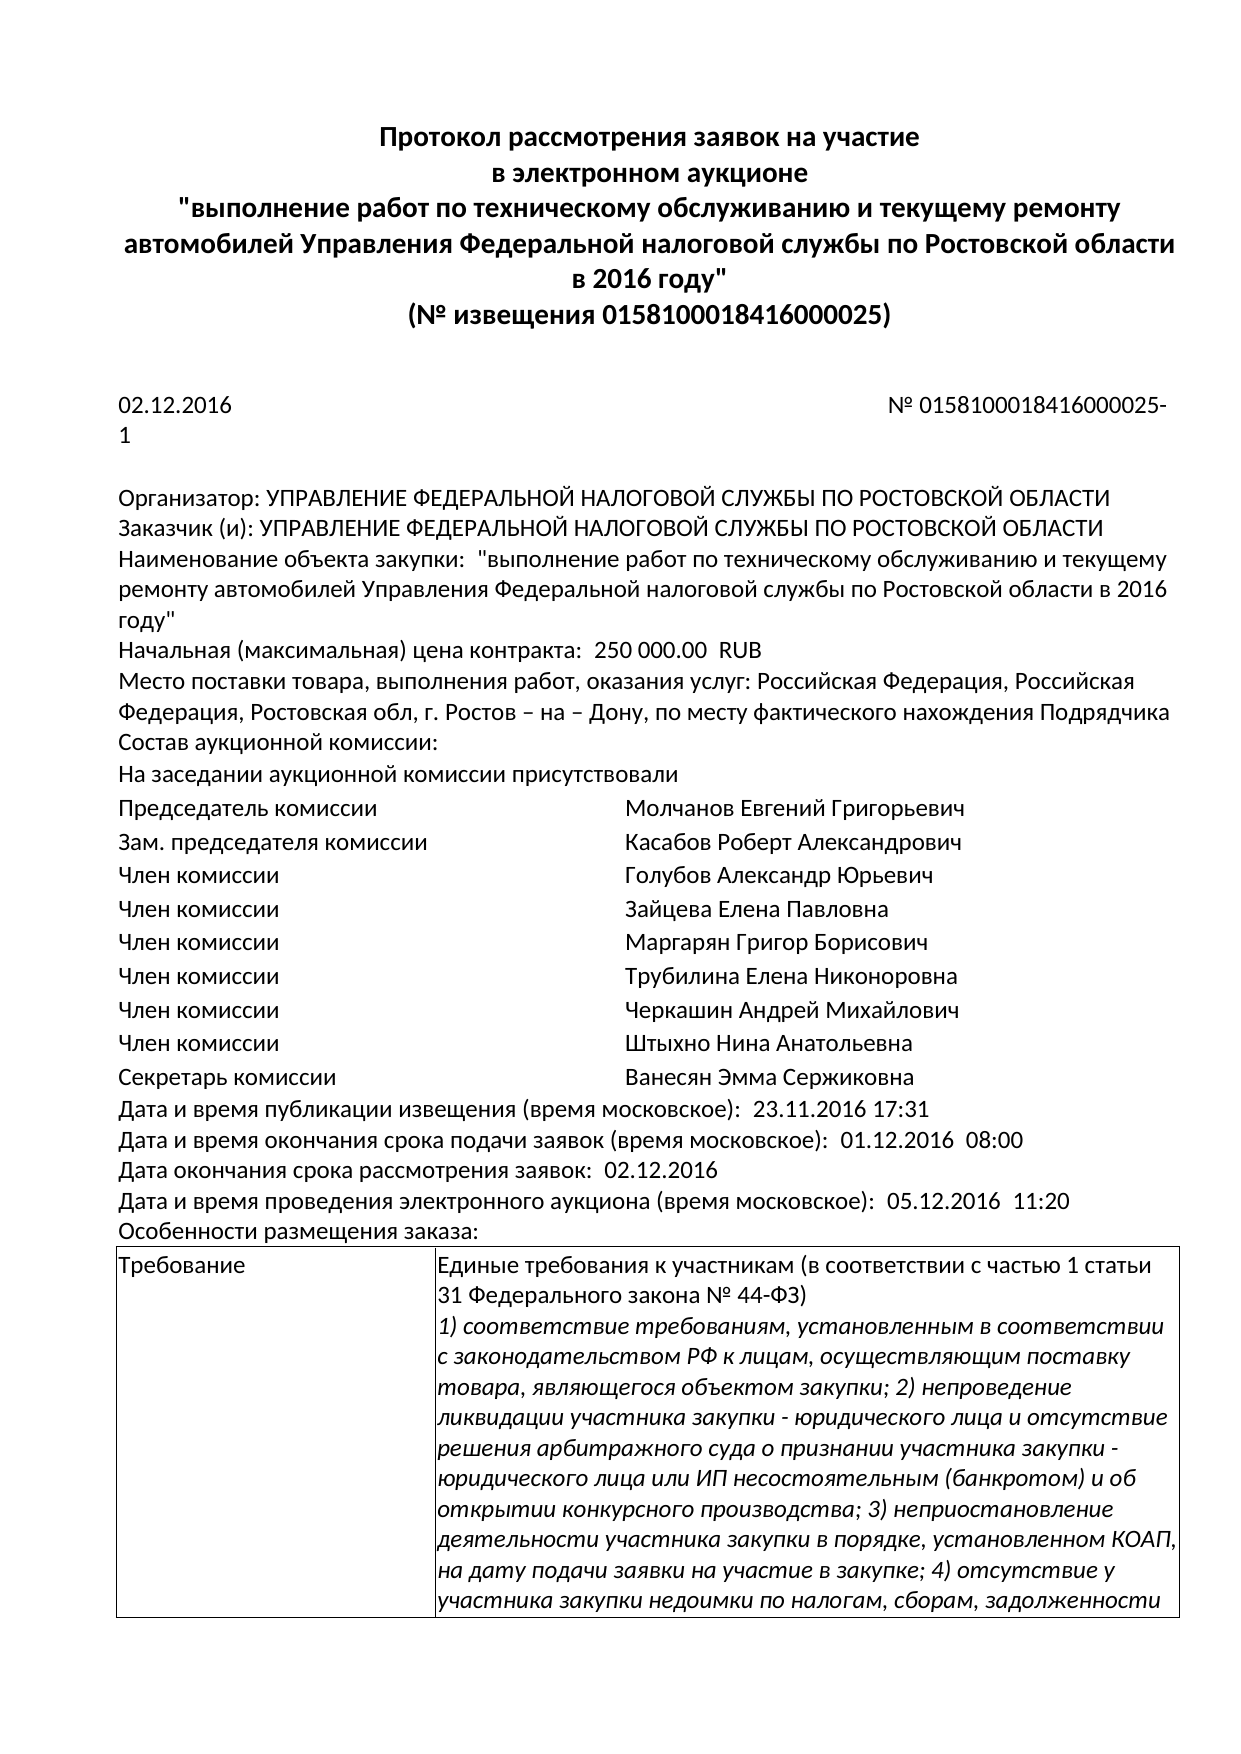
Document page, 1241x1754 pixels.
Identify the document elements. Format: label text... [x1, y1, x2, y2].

table_cell Маргарян Григор Борисович [624, 925, 1179, 959]
table_cell Секретарь комиссии [117, 1060, 623, 1093]
text Заказчик (и): УПРАВЛЕНИЕ ФЕДЕРАЛЬНОЙ НАЛОГОВОЙ СЛУЖБЫ ПО РОСТОВСКОЙ ОБЛАСТИ [118, 513, 1181, 543]
text Состав аукционной комиссии: [118, 726, 1181, 757]
text "выполнение работ по техническому обслуживанию и текущему ремонту автомобилей Управления Федеральной налоговой службы по Ростовской области в 2016 году" [118, 189, 1181, 296]
table_cell Член комиссии [117, 992, 623, 1026]
text Дата окончания срока рассмотрения заявок: 02.12.2016 [118, 1154, 1181, 1185]
text (№ извещения 0158100018416000025) [118, 296, 1181, 332]
text Организатор: УПРАВЛЕНИЕ ФЕДЕРАЛЬНОЙ НАЛОГОВОЙ СЛУЖБЫ ПО РОСТОВСКОЙ ОБЛАСТИ [118, 482, 1181, 513]
table_cell Член комиссии [117, 1026, 623, 1059]
table_cell Член комиссии [117, 925, 623, 959]
table_cell Штыхно Нина Анатольевна [624, 1026, 1179, 1059]
text Дата и время окончания срока подачи заявок (время московское): 01.12.2016 08:00 [118, 1124, 1181, 1154]
table_cell Председатель комиссии [117, 790, 623, 824]
text Начальная (максимальная) цена контракта: 250 000.00 RUB [118, 635, 1181, 665]
table_cell Зам. председателя комиссии [117, 824, 623, 858]
text в электронном аукционе [118, 154, 1181, 189]
table_header Требование [117, 1247, 435, 1617]
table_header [436, 1247, 1179, 1617]
table_cell Касабов Роберт Александрович [624, 824, 1179, 858]
table_header На заседании аукционной комиссии присутствовали [117, 757, 1179, 790]
table_cell Черкашин Андрей Михайлович [624, 992, 1179, 1026]
table_cell Голубов Александр Юрьевич [624, 858, 1179, 891]
text Дата и время публикации извещения (время московское): 23.11.2016 17:31 [118, 1093, 1181, 1124]
table_cell Молчанов Евгений Григорьевич [624, 790, 1179, 824]
text Наименование объекта закупки: "выполнение работ по техническому обслуживанию и текущему ремонту автомобилей Управления Федеральной налоговой службы по Ростовской области в 2016 году" [118, 543, 1181, 635]
table_cell Член комиссии [117, 959, 623, 992]
table_cell Член комиссии [117, 891, 623, 925]
table_cell Зайцева Елена Павловна [624, 891, 1179, 925]
text Дата и время проведения электронного аукциона (время московское): 05.12.2016 11:20 [118, 1185, 1181, 1215]
text Протокол рассмотрения заявок на участие [118, 118, 1181, 154]
text Место поставки товара, выполнения работ, оказания услуг: Российская Федерация, Российская Федерация, Ростовская обл, г. Ростов – на – Дону, по месту фактического нахождения Подрядчика [118, 665, 1181, 726]
table_cell Ванесян Эмма Сержиковна [624, 1060, 1179, 1093]
table_header 02.12.2016 № 0158100018416000025-1 [117, 388, 1179, 452]
text Особенности размещения заказа: [118, 1215, 1181, 1246]
table_cell Член комиссии [117, 858, 623, 891]
table_cell Трубилина Елена Никоноровна [624, 959, 1179, 992]
